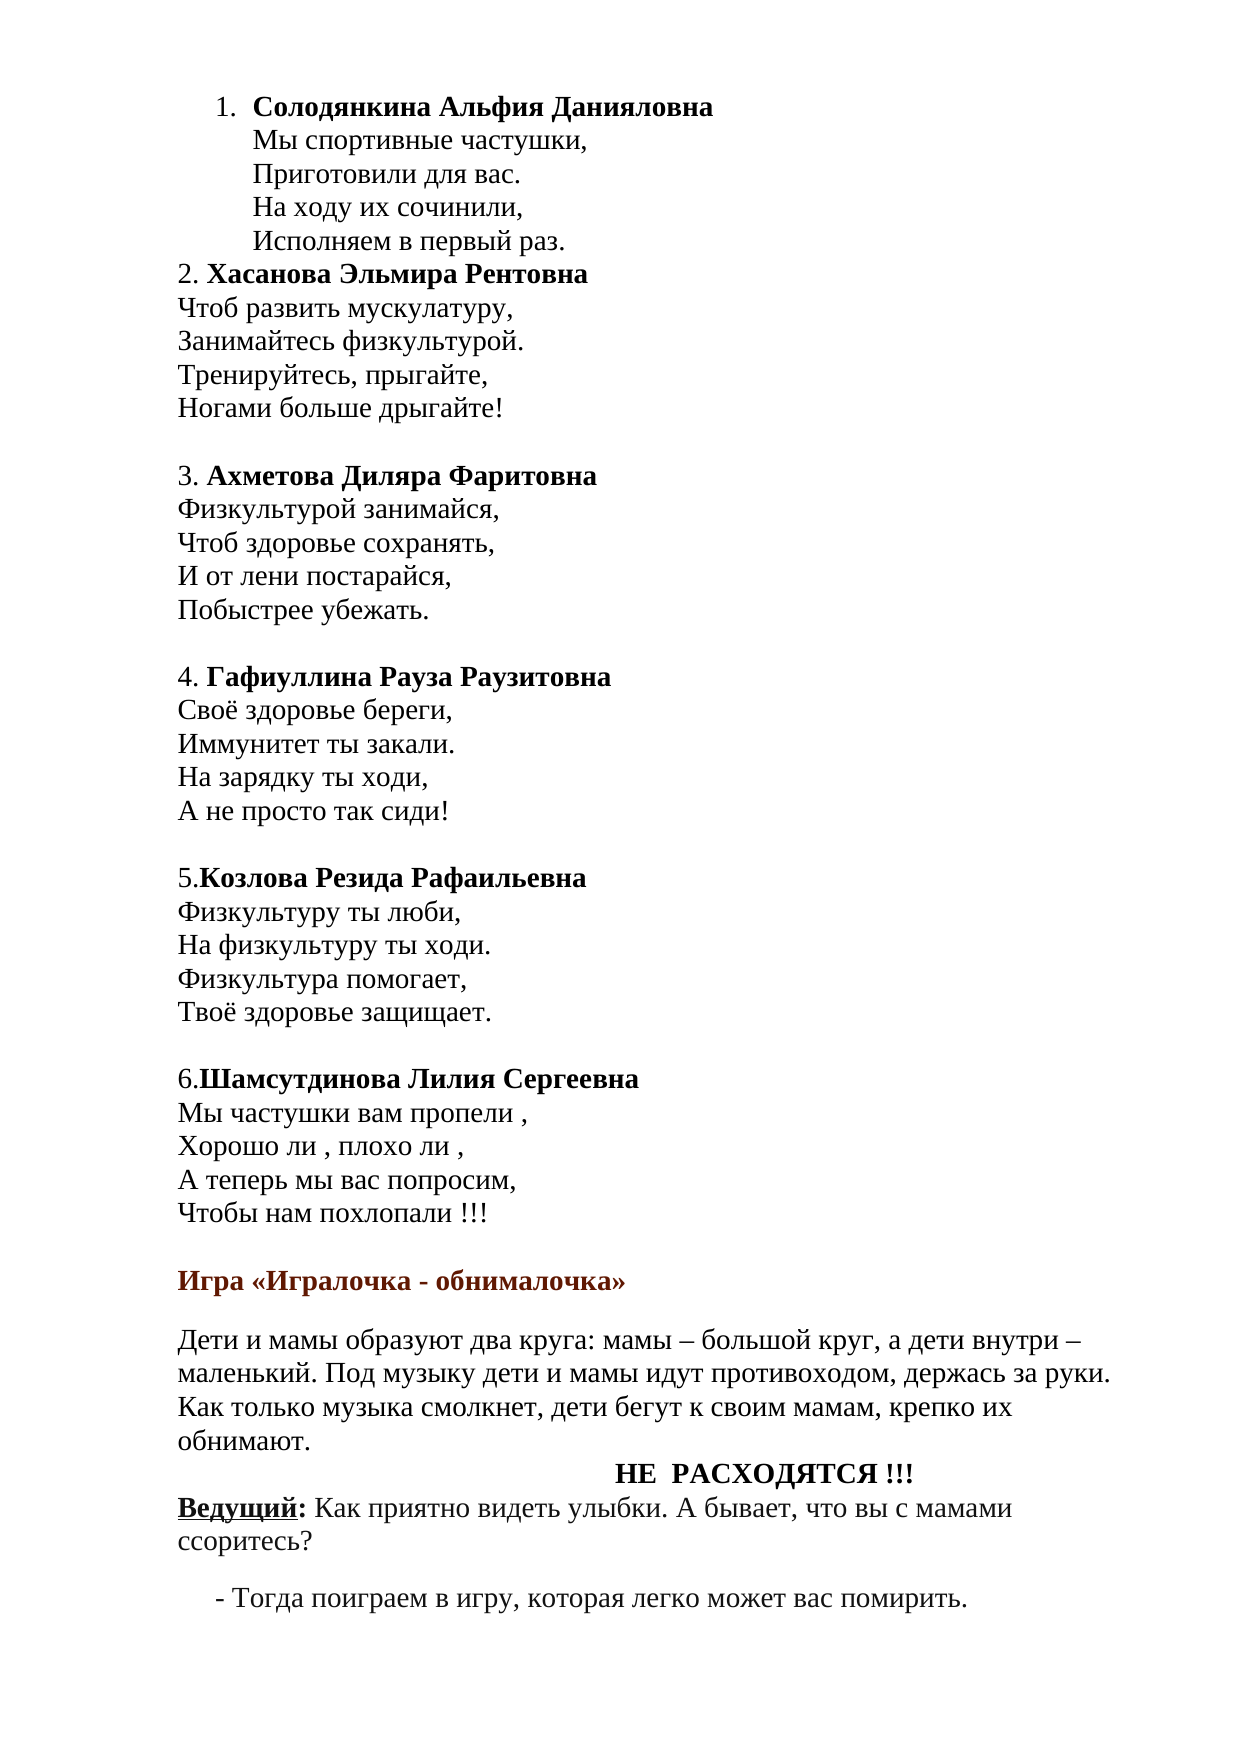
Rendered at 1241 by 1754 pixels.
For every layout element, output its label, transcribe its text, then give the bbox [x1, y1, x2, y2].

text А теперь мы вас попросим, [177, 1162, 1152, 1196]
text Хорошо ли , плохо ли , [177, 1128, 1152, 1162]
text Игра «Игралочка - обнималочка» [177, 1263, 1152, 1296]
text Мы частушки вам пропели , [177, 1095, 1152, 1128]
text НЕ РАСХОДЯТСЯ !!! Ведущий: Как приятно видеть улыбки. А бывает, что вы с мамами ссоритесь? [177, 1456, 1152, 1557]
text Мы спортивные частушки, Приготовили для вас. На ходу их сочинили, Исполняем в первый раз. [252, 122, 1152, 256]
text 2. Хасанова Эльмира Рентовна [177, 256, 1152, 290]
text - Тогда поиграем в игру, которая легко может вас помирить. [177, 1580, 1152, 1614]
text Чтоб развить мускулатуру, [177, 290, 1152, 323]
list Солодянкина Альфия Данияловна [215, 89, 1152, 122]
text Занимайтесь физкультурой. [177, 323, 1152, 357]
text Тренируйтесь, прыгайте, [177, 357, 1152, 391]
text 6.Шамсутдинова Лилия Сергеевна [177, 1061, 1152, 1095]
text 4. Гафиуллина Рауза Раузитовна [177, 659, 1152, 692]
text Дети и мамы образуют два круга: мамы – большой круг, а дети внутри – маленький. Под музыку дети и мамы идут противоходом, держась за руки. Как только музыка смолкнет, дети бегут к своим мамам, крепко их обнимают. [311, 1322, 1152, 1456]
text Чтобы нам похлопали !!! [177, 1196, 1152, 1229]
text 3. Ахметова Диляра Фаритовна [177, 458, 1152, 491]
text Физкультурой занимайся, Чтоб здоровье сохранять, И от лени постарайся, Побыстрее убежать. [177, 491, 1152, 625]
text Физкультуру ты люби, На физкультуру ты ходи. Физкультура помогает, Твоё здоровье защищает. [177, 894, 1152, 1028]
text 5.Козлова Резида Рафаильевна [177, 860, 1152, 894]
text Своё здоровье береги, Иммунитет ты закали. На зарядку ты ходи, А не просто так сиди! [177, 692, 1152, 827]
text Ногами больше дрыгайте! [177, 391, 1152, 424]
